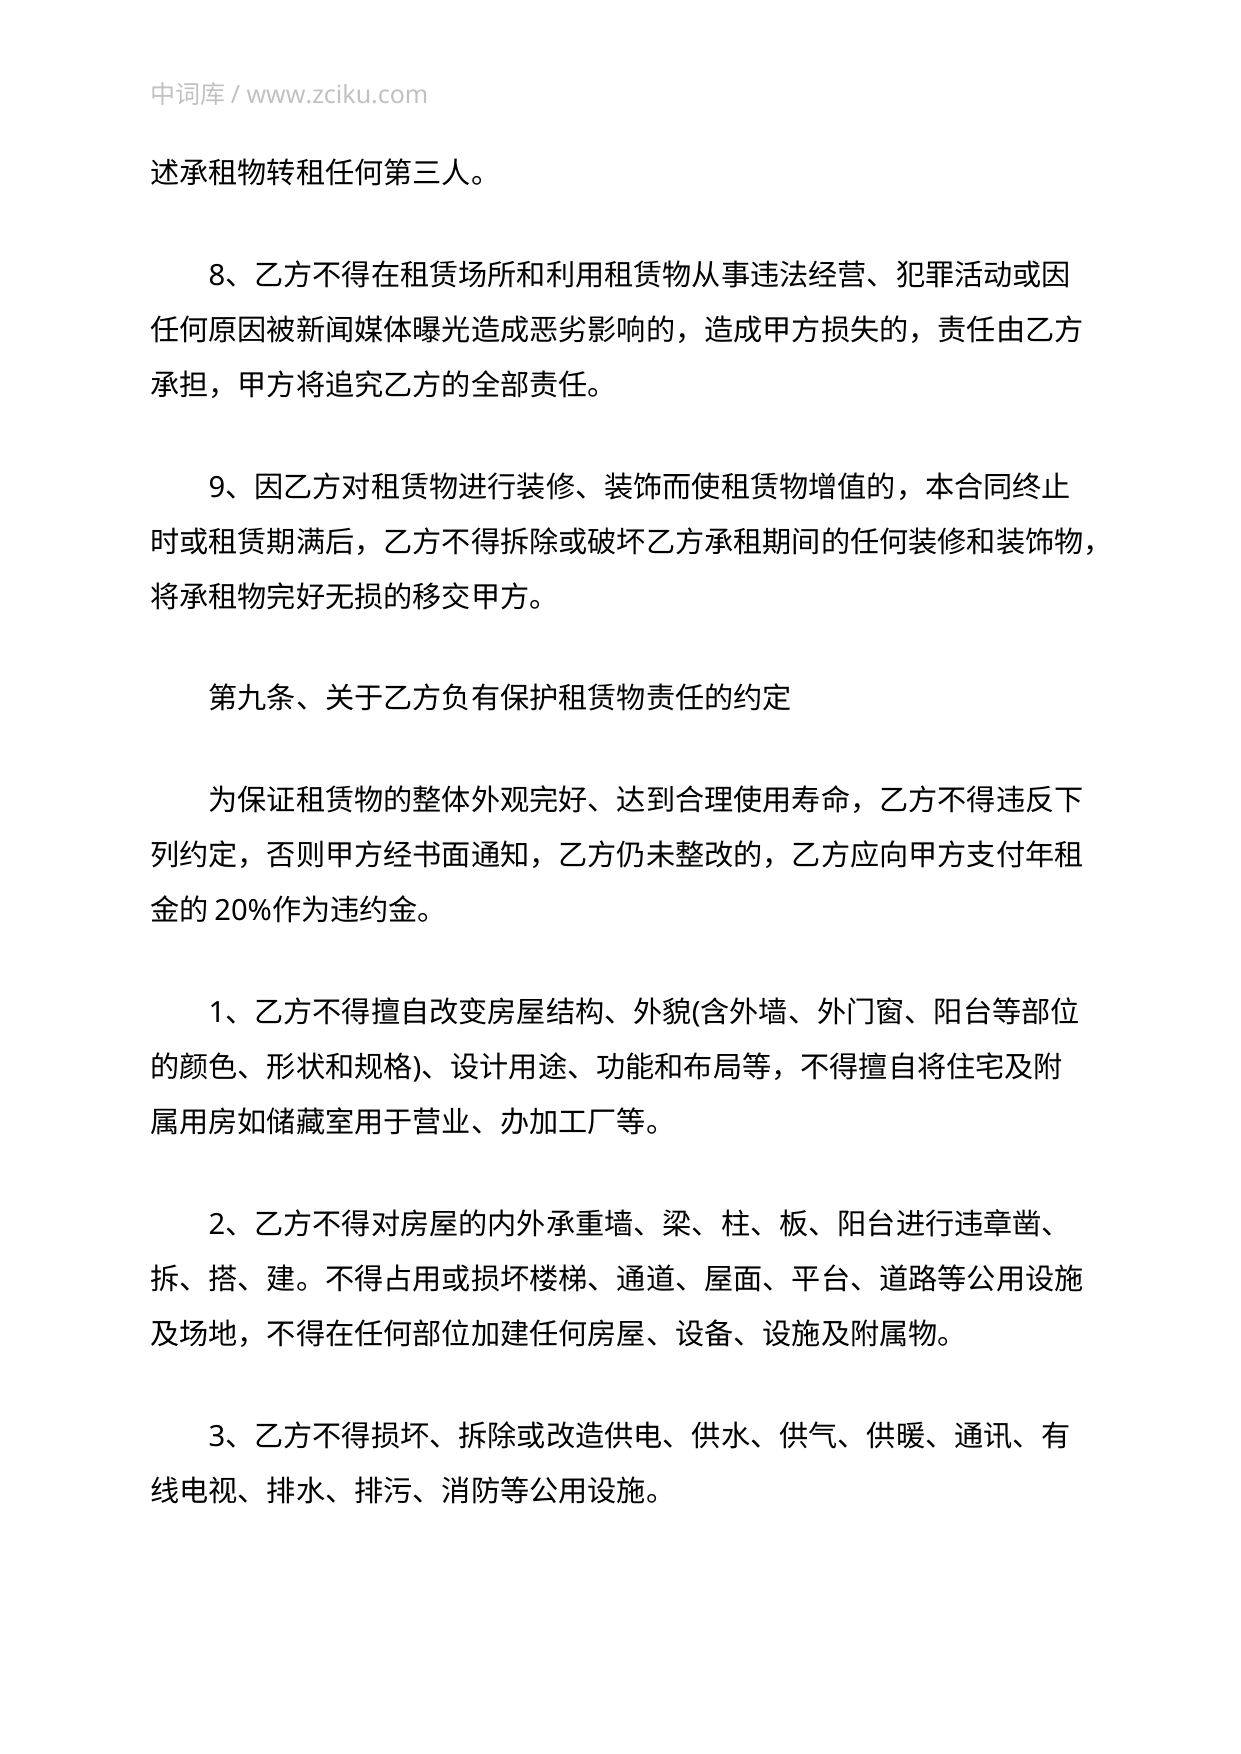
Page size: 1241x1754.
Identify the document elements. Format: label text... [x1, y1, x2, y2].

text 3、乙方不得损坏、拆除或改造供电、供水、供气、供暖、通讯、有线电视、排水、排污、消防等公用设施。 [150, 1412, 1090, 1509]
text 第九条、关于乙方负有保护租赁物责任的约定 [150, 675, 1090, 717]
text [150, 150, 1090, 192]
text 8、乙方不得在租赁场所和利用租赁物从事违法经营、犯罪活动或因任何原因被新闻媒体曝光造成恶劣影响的，造成甲方损失的，责任由乙方承担，甲方将追究乙方的全部责任。 [150, 252, 1090, 404]
text 9、因乙方对租赁物进行装修、装饰而使租赁物增值的，本合同终止时或租赁期满后，乙方不得拆除或破坏乙方承租期间的任何装修和装饰物，将承租物完好无损的移交甲方。 [150, 463, 1090, 616]
text 2、乙方不得对房屋的内外承重墙、梁、柱、板、阳台进行违章凿、拆、搭、建。不得占用或损坏楼梯、通道、屋面、平台、道路等公用设施及场地，不得在任何部位加建任何房屋、设备、设施及附属物。 [150, 1200, 1090, 1353]
text 1、乙方不得擅自改变房屋结构、外貌(含外墙、外门窗、阳台等部位的颜色、形状和规格)、设计用途、功能和布局等，不得擅自将住宅及附属用房如储藏室用于营业、办加工厂等。 [150, 989, 1090, 1141]
text 为保证租赁物的整体外观完好、达到合理使用寿命，乙方不得违反下列约定，否则甲方经书面通知，乙方仍未整改的，乙方应向甲方支付年租金的20%作为违约金。 [150, 777, 1090, 929]
